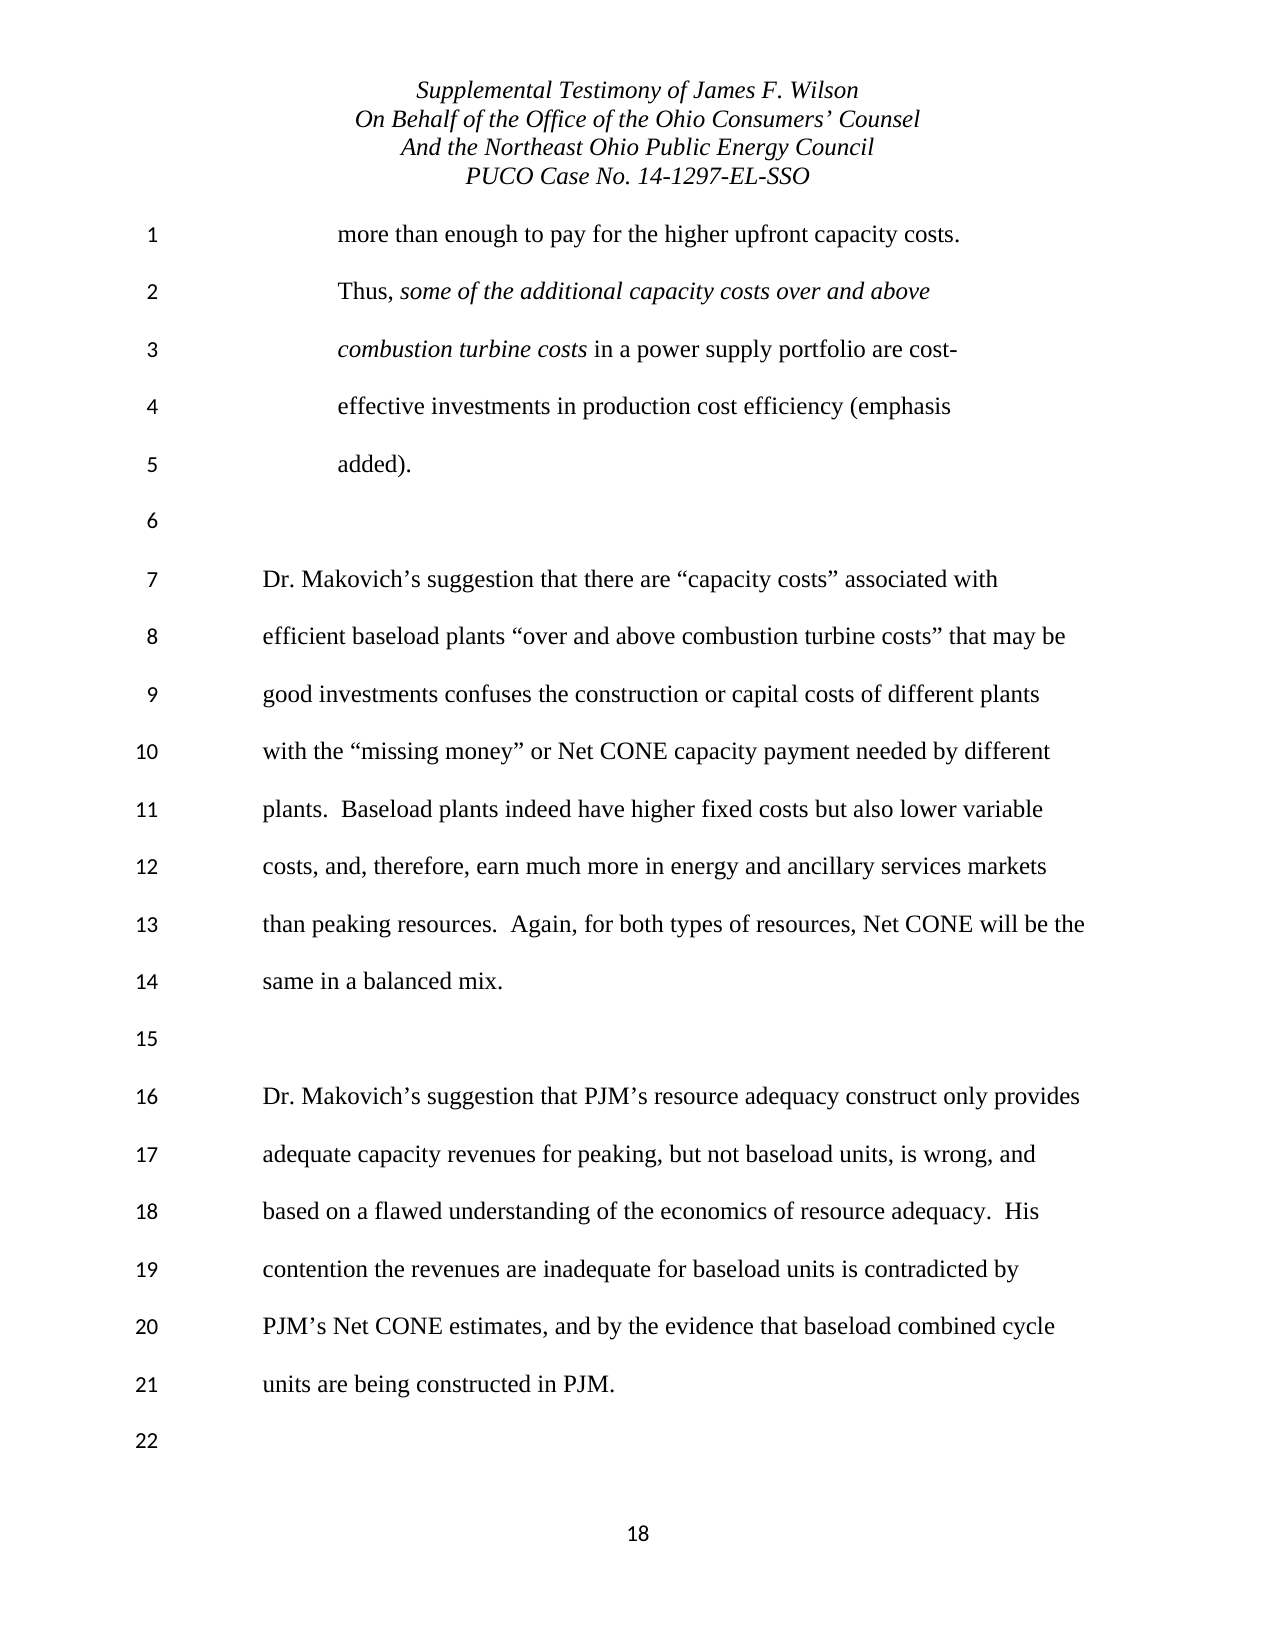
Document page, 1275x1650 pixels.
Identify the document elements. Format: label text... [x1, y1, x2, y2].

text Dr. Makovich’s suggestion that there are “capacity costs” associated with efficient baseload plants “over and above combustion turbine costs” that may be good investments confuses the construction or capital costs of different plants with the “missing money” or Net CONE capacity payment needed by different plants. Baseload plants indeed have higher fixed costs but also lower variable costs, and, therefore, earn much more in energy and ancillary services markets than peaking resources. Again, for both types of resources, Net CONE will be the same in a balanced mix. [262, 564, 1087, 995]
text Dr. Makovich’s suggestion that PJM’s resource adequacy construct only provides adequate capacity revenues for peaking, but not baseload units, is wrong, and based on a flawed understanding of the economics of resource adequacy. His contention the revenues are inadequate for baseload units is contradicted by PJM’s Net CONE estimates, and by the evidence that baseload combined cycle units are being constructed in PJM. [262, 1081, 1087, 1397]
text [337, 219, 1012, 477]
